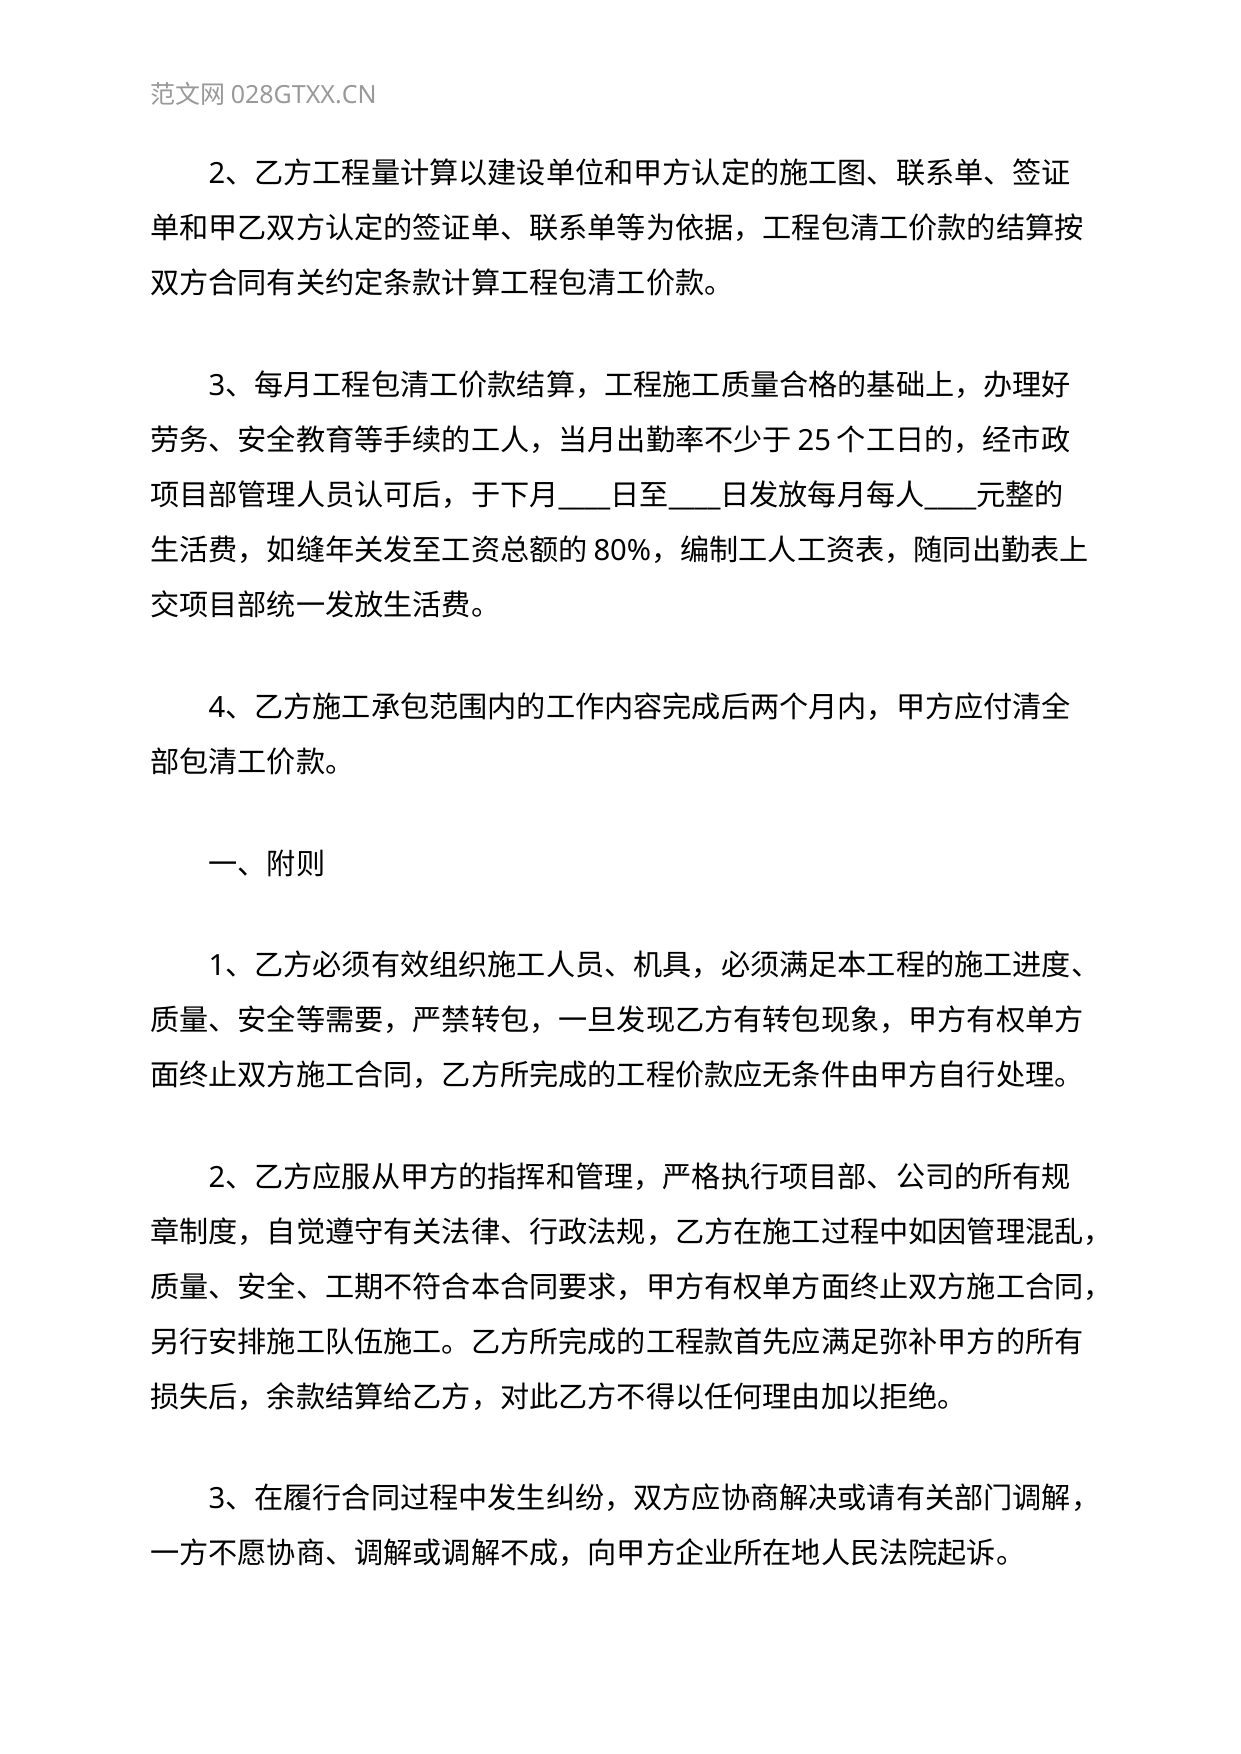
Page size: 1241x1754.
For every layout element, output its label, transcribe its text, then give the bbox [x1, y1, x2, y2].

text 1、乙方必须有效组织施工人员、机具，必须满足本工程的施工进度、质量、安全等需要，严禁转包，一旦发现乙方有转包现象，甲方有权单方面终止双方施工合同，乙方所完成的工程价款应无条件由甲方自行处理。 [150, 942, 1090, 1094]
text 一、附则 [150, 840, 1090, 882]
text 3、每月工程包清工价款结算，工程施工质量合格的基础上，办理好劳务、安全教育等手续的工人，当月出勤率不少于25个工日的，经市政项目部管理人员认可后，于下月____日至____日发放每月每人____元整的生活费，如缝年关发至工资总额的80%，编制工人工资表，随同出勤表上交项目部统一发放生活费。 [150, 362, 1090, 624]
text 3、在履行合同过程中发生纠纷，双方应协商解决或请有关部门调解，一方不愿协商、调解或调解不成，向甲方企业所在地人民法院起诉。 [150, 1475, 1090, 1572]
text 4、乙方施工承包范围内的工作内容完成后两个月内，甲方应付清全部包清工价款。 [150, 683, 1090, 781]
text 2、乙方工程量计算以建设单位和甲方认定的施工图、联系单、签证单和甲乙双方认定的签证单、联系单等为依据，工程包清工价款的结算按双方合同有关约定条款计算工程包清工价款。 [150, 150, 1090, 302]
text 2、乙方应服从甲方的指挥和管理，严格执行项目部、公司的所有规章制度，自觉遵守有关法律、行政法规，乙方在施工过程中如因管理混乱，质量、安全、工期不符合本合同要求，甲方有权单方面终止双方施工合同，另行安排施工队伍施工。乙方所完成的工程款首先应满足弥补甲方的所有损失后，余款结算给乙方，对此乙方不得以任何理由加以拒绝。 [150, 1154, 1090, 1416]
